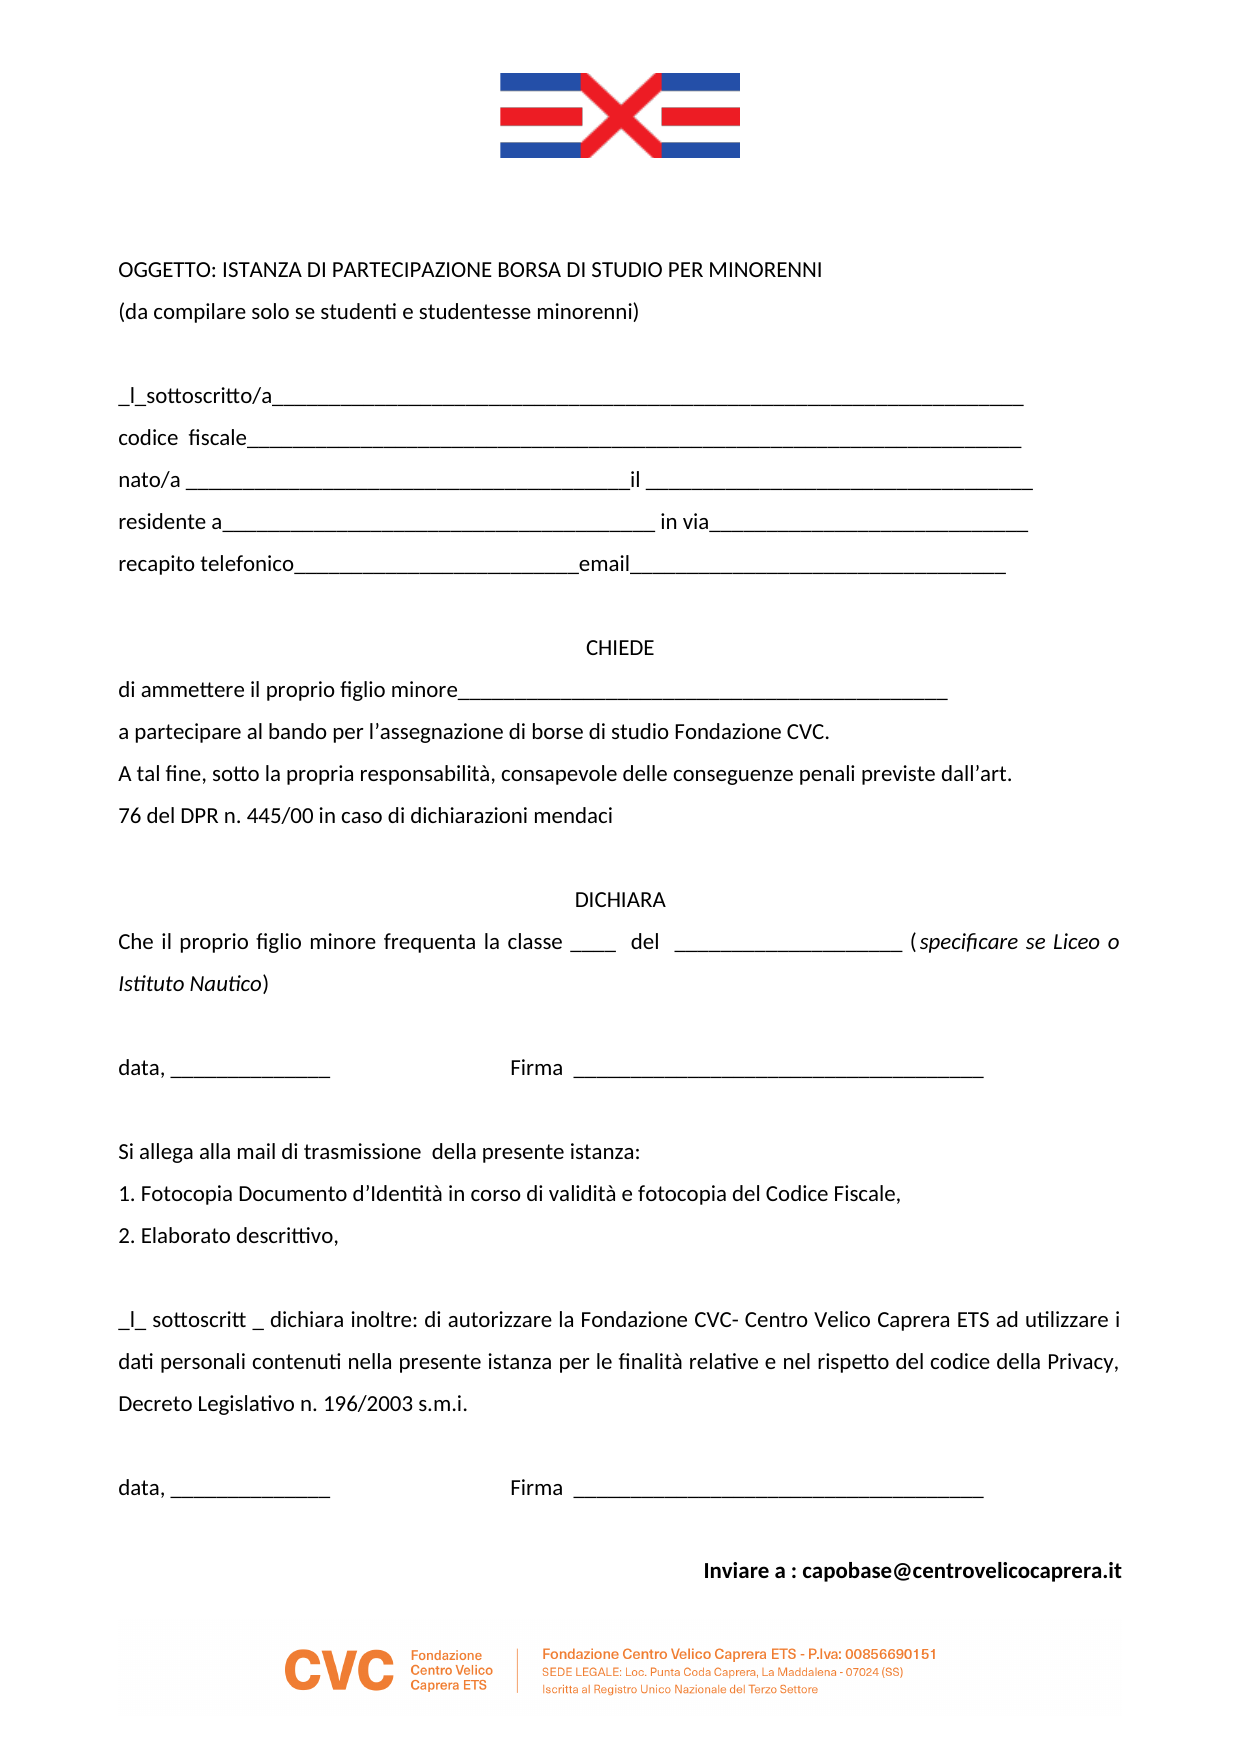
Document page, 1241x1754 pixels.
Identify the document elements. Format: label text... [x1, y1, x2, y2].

text DICHIARA [118, 885, 1122, 913]
text OGGETTO: ISTANZA DI PARTECIPAZIONE BORSA DI STUDIO PER MINORENNI [118, 255, 1122, 283]
text _l_ sottoscritt _ dichiara inoltre: di autorizzare la Fondazione CVC- Centro Velico Caprera ETS ad utilizzare i dati personali contenuti nella presente istanza per le finalità relative e nel rispetto del codice della Privacy, Decreto Legislativo n. 196/2003 s.m.i. [118, 1305, 1122, 1417]
text Inviare a : capobase@centrovelicocaprera.it [118, 1557, 1122, 1585]
text 1. Fotocopia Documento d’Identità in corso di validità e fotocopia del Codice Fiscale, [118, 1179, 1122, 1207]
picture [118, 1619, 1123, 1716]
text di ammettere il proprio figlio minore___________________________________________ [118, 675, 1122, 703]
text A tal fine, sotto la propria responsabilità, consapevole delle conseguenze penali previste dall’art. [118, 759, 1122, 787]
text residente a______________________________________ in via____________________________ [118, 507, 1122, 535]
text _l_sottoscritto/a__________________________________________________________________ [118, 381, 1122, 409]
text recapito telefonico_________________________email_________________________________ [118, 549, 1122, 577]
text Si allega alla mail di trasmissione della presente istanza: [118, 1137, 1122, 1165]
text data, ______________ Firma ____________________________________ [118, 1473, 1122, 1501]
text codice fiscale____________________________________________________________________ [118, 423, 1122, 451]
text nato/a _______________________________________il __________________________________ [118, 465, 1122, 493]
text (da compilare solo se studenti e studentesse minorenni) [118, 297, 1122, 325]
text a partecipare al bando per l’assegnazione di borse di studio Fondazione CVC. [118, 717, 1122, 745]
text data, ______________ Firma ____________________________________ [118, 1053, 1122, 1081]
text CHIEDE [118, 633, 1122, 661]
text 76 del DPR n. 445/00 in caso di dichiarazioni mendaci [118, 801, 1122, 829]
text Che il proprio figlio minore frequenta la classe ____ del ____________________ (specificare se Liceo o Istituto Nautico) [118, 927, 1122, 997]
text 2. Elaborato descrittivo, [118, 1221, 1122, 1249]
